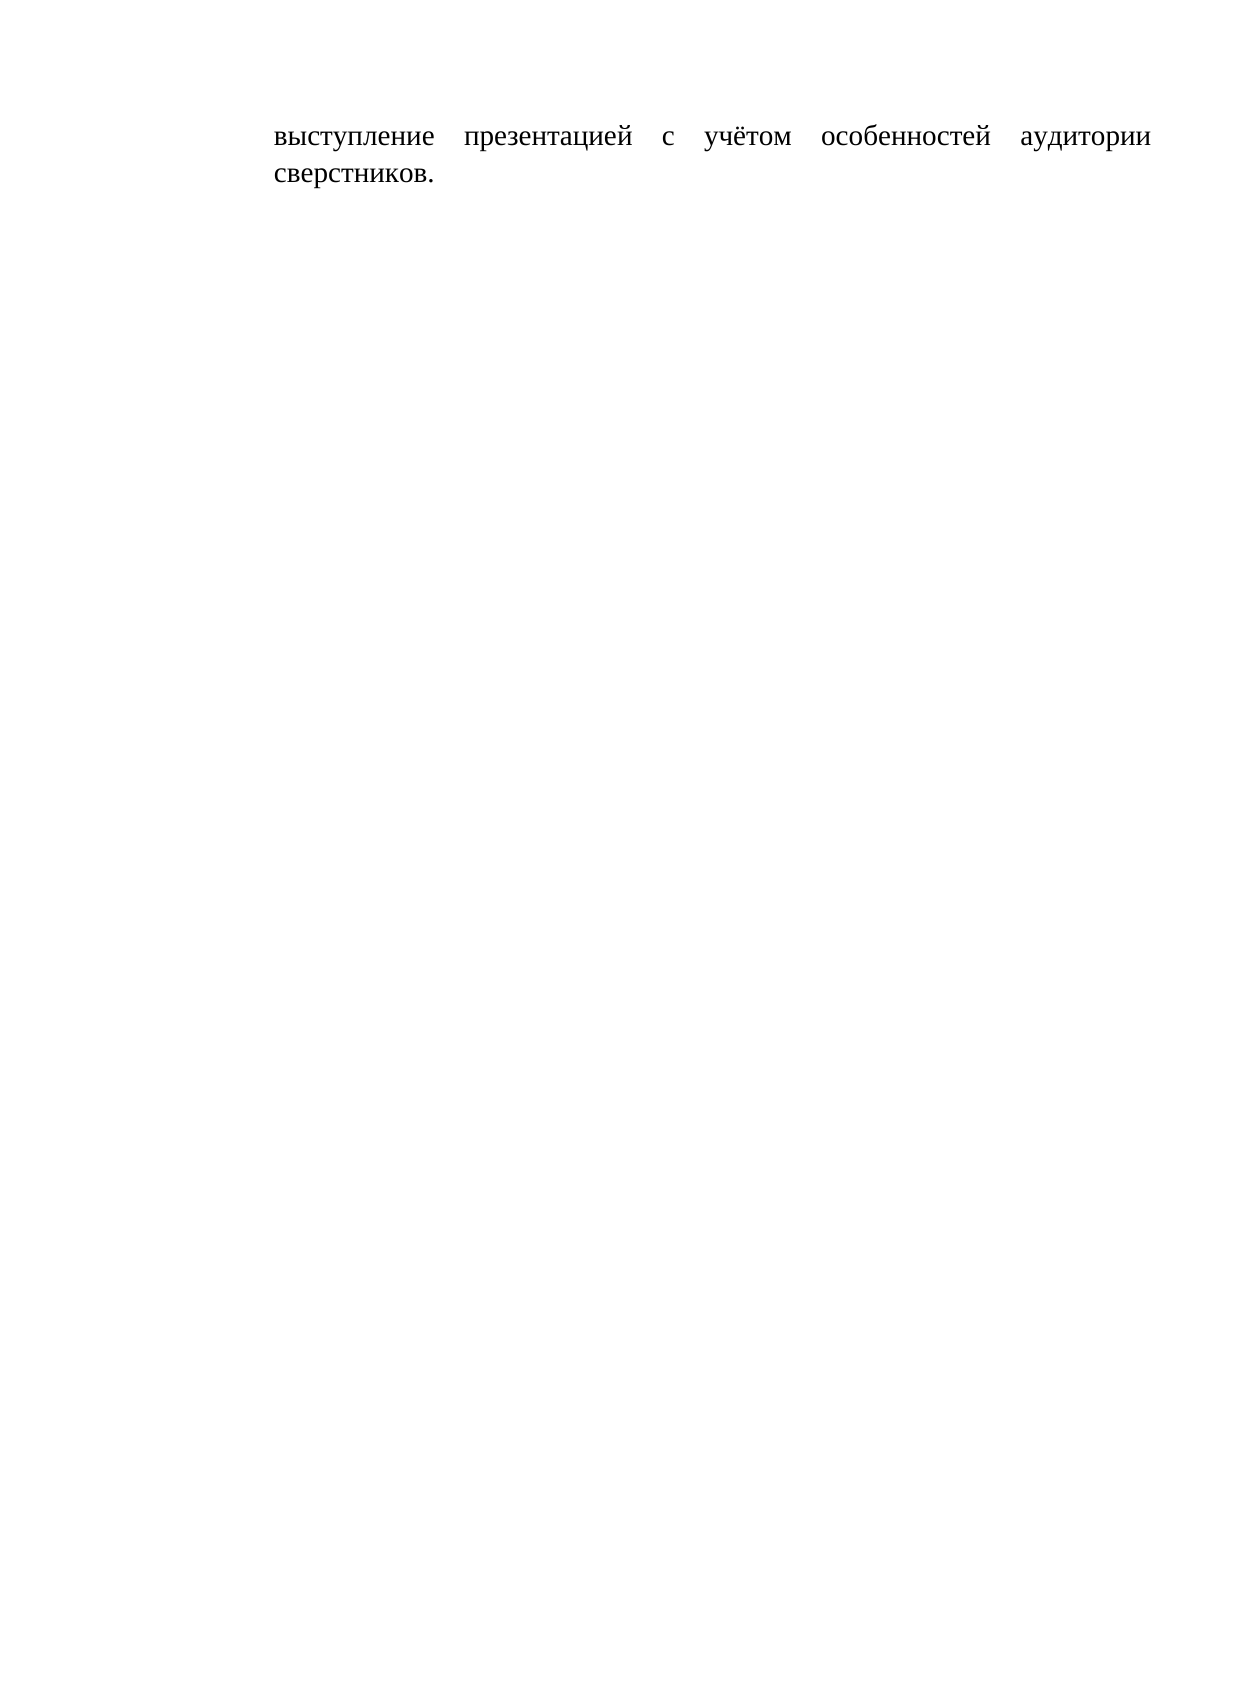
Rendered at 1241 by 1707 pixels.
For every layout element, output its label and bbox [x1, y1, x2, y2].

list [236, 118, 1152, 188]
